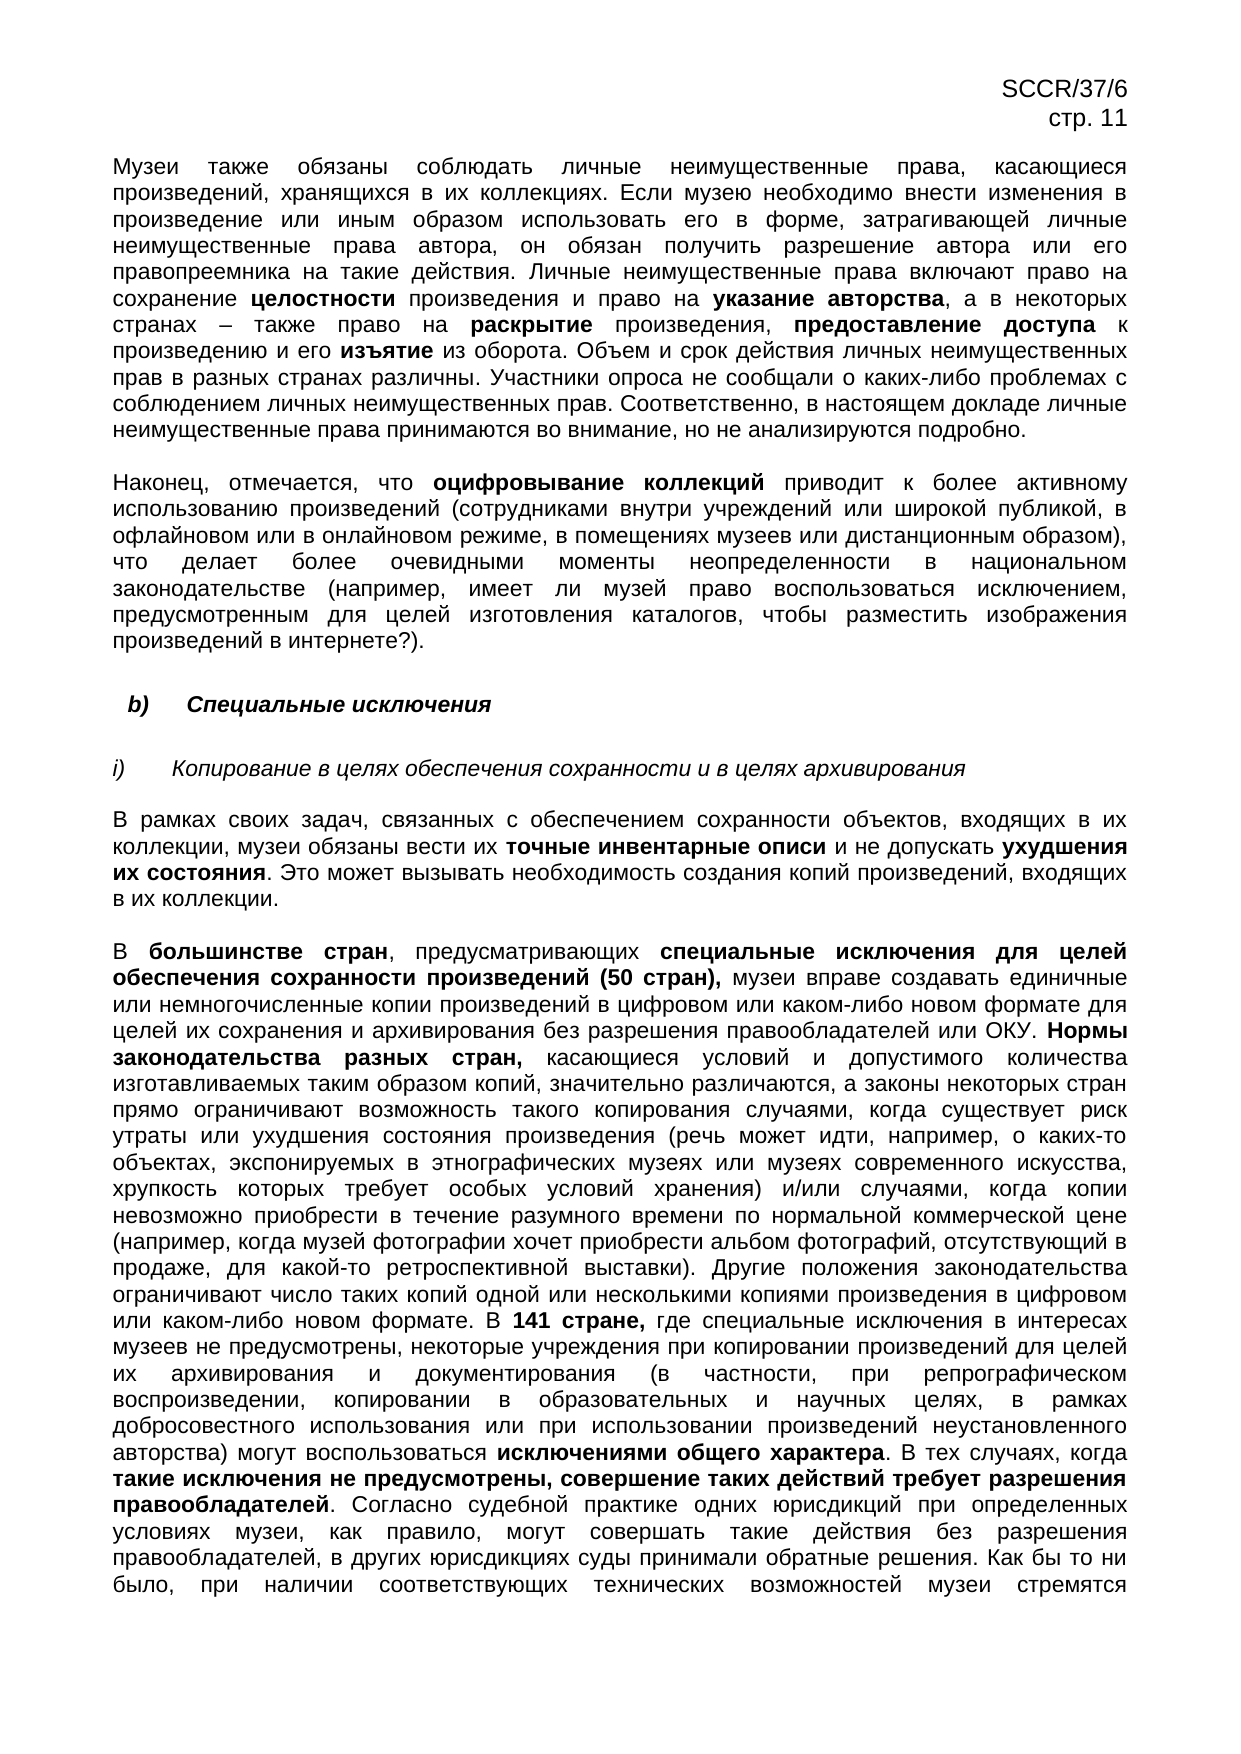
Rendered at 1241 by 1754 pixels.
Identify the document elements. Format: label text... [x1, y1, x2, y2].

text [112, 938, 1128, 1597]
text Музеи также обязаны соблюдать личные неимущественные права, касающиеся произведений, хранящихся в их коллекциях. Если музею необходимо внести изменения в произведение или иным образом использовать его в форме, затрагивающей личные неимущественные права автора, он обязан получить разрешение автора или его правопреемника на такие действия. Личные неимущественные права включают право на сохранение целостности произведения и право на указание авторства, а в некоторых странах – также право на раскрытие произведения, предоставление доступа к произведению и его изъятие из оборота. Объем и срок действия личных неимущественных прав в разных странах различны. Участники опроса не сообщали о каких-либо проблемах с соблюдением личных неимущественных прав. Соответственно, в настоящем докладе личные неимущественные права принимаются во внимание, но не анализируются подробно. [112, 153, 1128, 443]
subtitle Копирование в целях обеспечения сохранности и в целях архивирования [112, 755, 1128, 781]
text Наконец, отмечается, что оцифровывание коллекций приводит к более активному использованию произведений (сотрудниками внутри учреждений или широкой публикой, в офлайновом или в онлайновом режиме, в помещениях музеев или дистанционным образом), что делает более очевидными моменты неопределенности в национальном законодательстве (например, имеет ли музей право воспользоваться исключением, предусмотренным для целей изготовления каталогов, чтобы разместить изображения произведений в интернете?). [112, 469, 1128, 653]
text В рамках своих задач, связанных с обеспечением сохранности объектов, входящих в их коллекции, музеи обязаны вести их точные инвентарные описи и не допускать ухудшения их состояния. Это может вызывать необходимость создания копий произведений, входящих в их коллекции. [112, 806, 1128, 912]
subtitle Специальные исключения [127, 691, 1128, 717]
